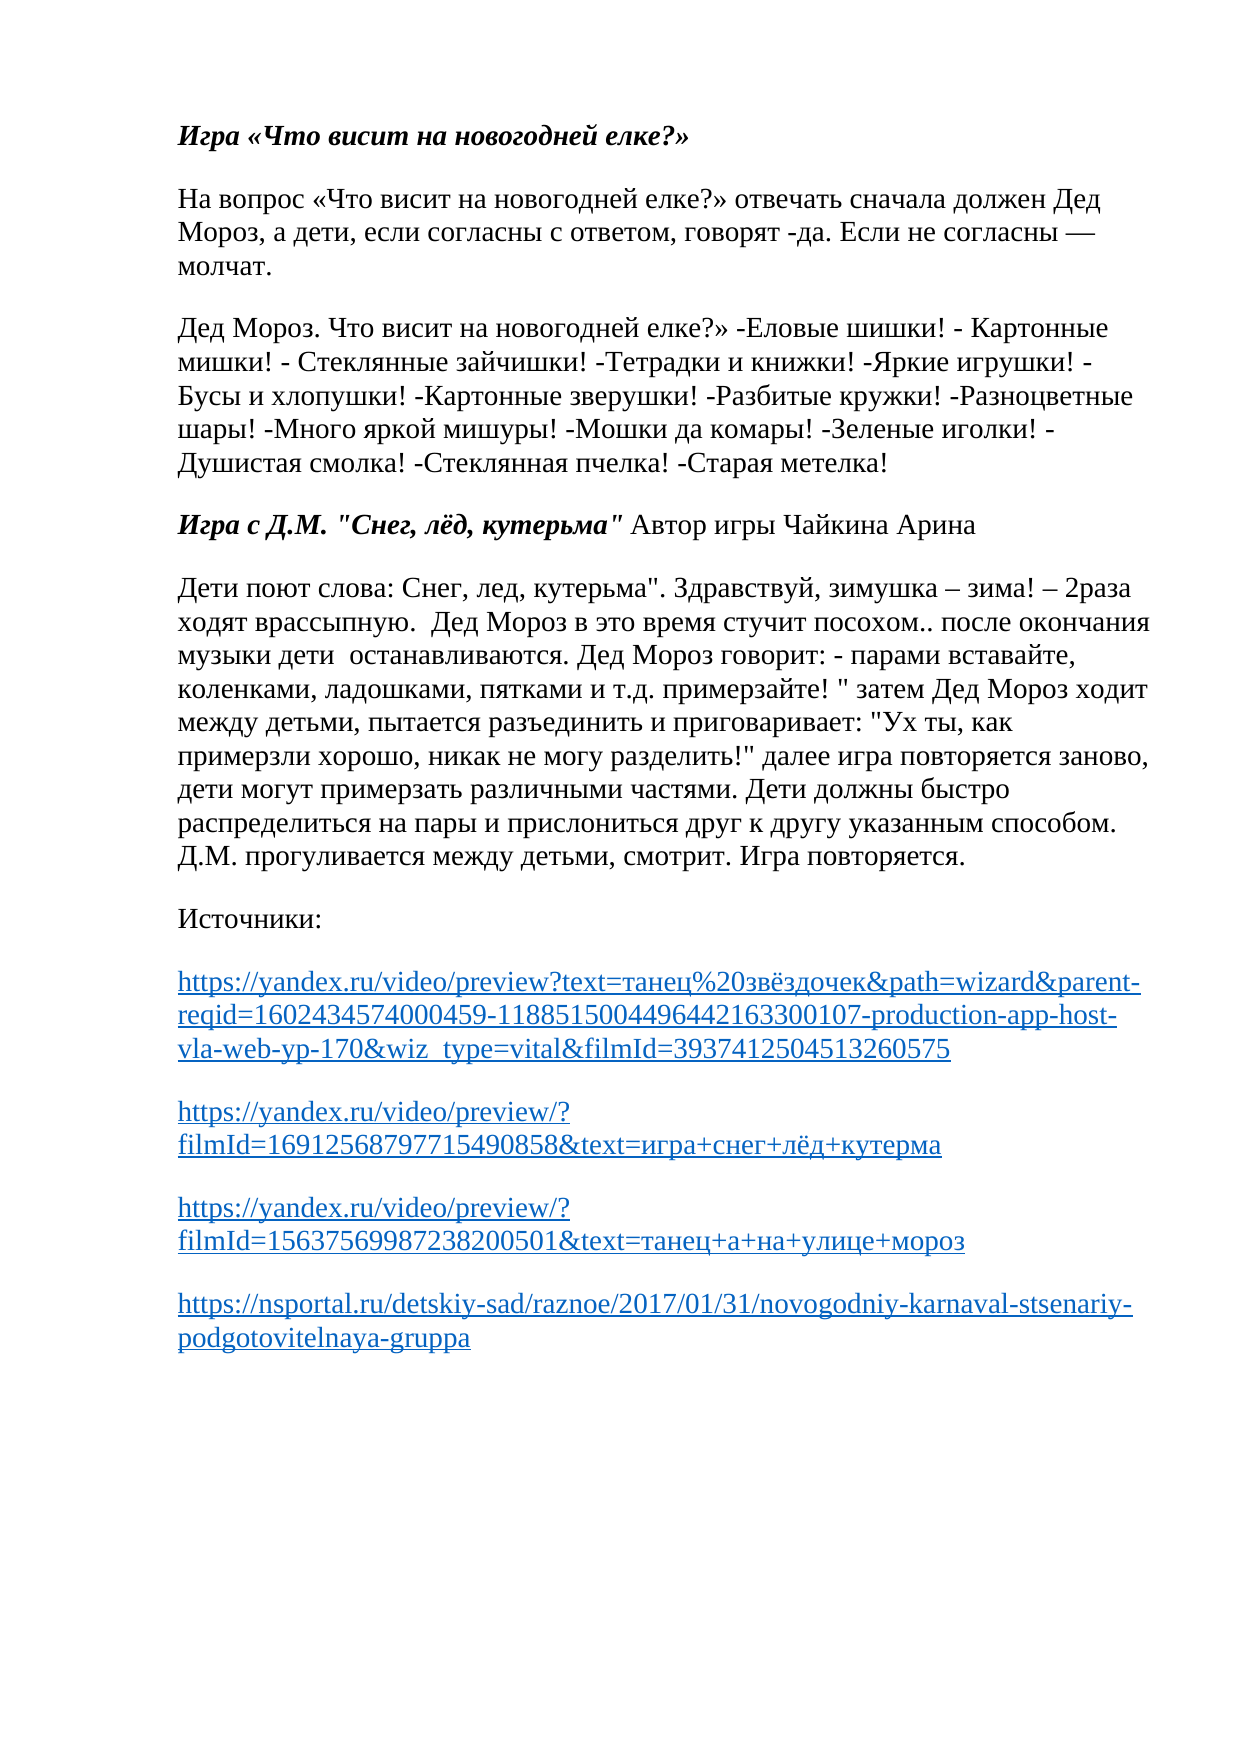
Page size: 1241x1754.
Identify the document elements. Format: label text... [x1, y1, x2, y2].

text Источники: [177, 901, 1152, 935]
text Дети поют слова: Снег, лед, кутерьма". Здравствуй, зимушка – зима! – 2раза ходят врассыпную. Дед Мороз в это время стучит посохом.. после окончания музыки дети останавливаются. Дед Мороз говорит: - парами вставайте, коленками, ладошками, пятками и т.д. примерзайте! " затем Дед Мороз ходит между детьми, пытается разъединить и приговаривает: "Ух ты, как примерзли хорошо, никак не могу разделить!" далее игра повторяется заново, дети могут примерзать различными частями. Дети должны быстро распределиться на пары и прислониться друг к другу указанным способом. Д.М. прогуливается между детьми, смотрит. Игра повторяется. [177, 570, 1152, 872]
text https://yandex.ru/video/preview/?filmId=15637569987238200501&text=танец+а+на+улице+мороз [177, 1190, 1152, 1257]
text https://nsportal.ru/detskiy-sad/raznoe/2017/01/31/novogodniy-karnaval-stsenariy-podgotovitelnaya-gruppa [177, 1286, 1152, 1353]
text На вопрос «Что висит на новогодней елке?» отвечать сначала должен Дед Мороз, а дети, если согласны с ответом, говорят -да. Если не согласны — молчат. [177, 181, 1152, 281]
text https://yandex.ru/video/preview/?filmId=16912568797715490858&text=игра+снег+лёд+кутерма [177, 1094, 1152, 1161]
text https://yandex.ru/video/preview?text=танец%20звёздочек&path=wizard&parent-reqid=1602434574000459-1188515004496442163300107-production-app-host-vla-web-yp-170&wiz_type=vital&filmId=3937412504513260575 [177, 964, 1152, 1064]
text Дед Мороз. Что висит на новогодней елке?» -Еловые шишки! - Картонные мишки! - Стеклянные зайчишки! -Тетрадки и книжки! -Яркие игрушки! -Бусы и хлопушки! -Картонные зверушки! -Разбитые кружки! -Разноцветные шары! -Много яркой мишуры! -Мошки да комары! -Зеленые иголки! -Душистая смолка! -Стеклянная пчелка! -Старая метелка! [177, 311, 1152, 478]
text Игра «Что висит на новогодней елке?» [177, 118, 1152, 152]
text Игра с Д.М. "Снег, лёд, кутерьма" Автор игры Чайкина Арина [177, 507, 1152, 541]
